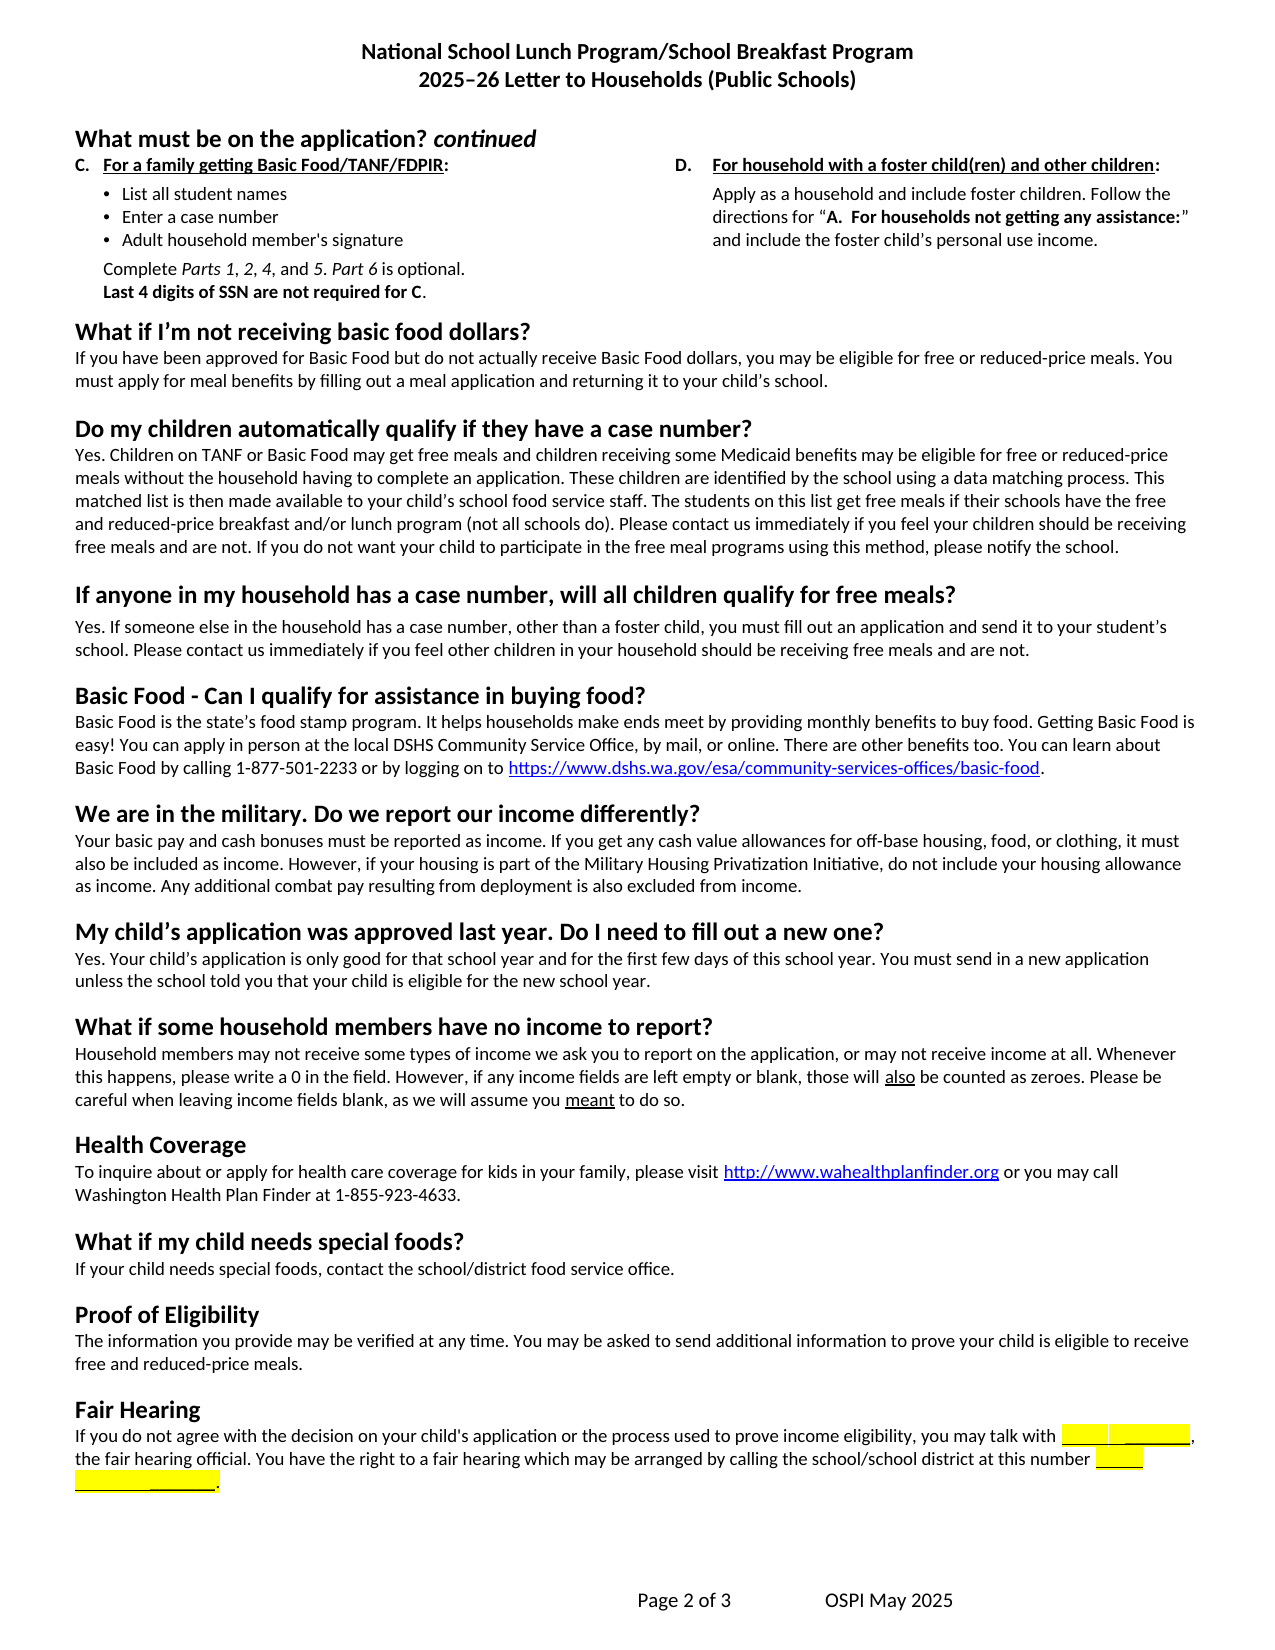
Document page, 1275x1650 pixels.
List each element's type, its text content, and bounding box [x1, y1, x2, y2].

text Yes. Children on TANF or Basic Food may get free meals and children receiving some Medicaid benefits may be eligible for free or reduced-price meals without the household having to complete an application. These children are identified by the school using a data matching process. This matched list is then made available to your child’s school food service staff. The students on this list get free meals if their schools have the free and reduced-price breakfast and/or lunch program (not all schools do). Please contact us immediately if you feel your children should be receiving free meals and are not. If you do not want your child to participate in the free meal programs using this method, please notify the school. [75, 443, 1200, 558]
subtitle Proof of Eligibility [75, 1299, 1200, 1329]
list For a family getting Basic Food/TANF/FDPIR: [75, 153, 600, 176]
text Household members may not receive some types of income we ask you to report on the application, or may not receive income at all. Whenever this happens, please write a 0 in the field. However, if any income fields are left empty or blank, those will also be counted as zeroes. Please be careful when leaving income fields blank, as we will assume you meant to do so. [75, 1042, 1200, 1111]
subtitle What if my child needs special foods? [75, 1227, 1200, 1257]
subtitle We are in the military. Do we report our income differently? [75, 798, 1200, 829]
text The information you provide may be verified at any time. You may be asked to send additional information to prove your child is eligible to receive free and reduced-price meals. [75, 1329, 1200, 1375]
text If anyone in my household has a case number, will all children qualify for free meals? [75, 579, 1200, 609]
subtitle Health Coverage [75, 1129, 1200, 1160]
text If you do not agree with the decision on your child's application or the process used to prove income eligibility, you may talk with _______, the fair hearing official. You have the right to a fair hearing which may be arranged by calling the school/school district at this number _______. [75, 1424, 1200, 1493]
text Yes. Your child’s application is only good for that school year and for the first few days of this school year. You must send in a new application unless the school told you that your child is eligible for the new school year. [75, 947, 1200, 993]
text Yes. If someone else in the household has a case number, other than a foster child, you must fill out an application and send it to your student’s school. Please contact us immediately if you feel other children in your household should be receiving free meals and are not. [75, 616, 1200, 661]
text Basic Food is the state’s food stamp program. It helps households make ends meet by providing monthly benefits to buy food. Getting Basic Food is easy! You can apply in person at the local DSHS Community Service Office, by mail, or online. There are other benefits too. You can learn about Basic Food by calling 1-877-501-2233 or by logging on to https://www.dshs.wa.gov/esa/community-services-offices/basic-food. [75, 711, 1200, 779]
text Complete Parts 1, 2, 4, and 5. Part 6 is optional. Last 4 digits of SSN are not required for C. [103, 257, 600, 303]
subtitle What if I’m not receiving basic food dollars? [75, 316, 1200, 346]
list Adult household member's signature [103, 228, 600, 251]
subtitle What must be on the application? continued [75, 123, 1200, 153]
list Enter a case number [103, 205, 600, 228]
text Apply as a household and include foster children. Follow the directions for “A. For households not getting any assistance:” and include the foster child’s personal use income. [712, 182, 1200, 251]
text Your basic pay and cash bonuses must be reported as income. If you get any cash value allowances for off-base housing, food, or clothing, it must also be included as income. However, if your housing is part of the Military Housing Privatization Initiative, do not include your housing allowance as income. Any additional combat pay resulting from deployment is also excluded from income. [75, 829, 1200, 897]
subtitle My child’s application was approved last year. Do I need to fill out a new one? [75, 916, 1200, 947]
text If your child needs special foods, contact the school/district food service office. [75, 1257, 1200, 1280]
subtitle What if some household members have no income to report? [75, 1011, 1200, 1042]
text If you have been approved for Basic Food but do not actually receive Basic Food dollars, you may be eligible for free or reduced-price meals. You must apply for meal benefits by filling out a meal application and returning it to your child’s school. [75, 346, 1200, 392]
subtitle Basic Food - Can I qualify for assistance in buying food? [75, 680, 1200, 711]
subtitle Do my children automatically qualify if they have a case number? [75, 413, 1200, 443]
list List all student names [103, 182, 600, 205]
list For household with a foster child(ren) and other children: [675, 153, 1200, 176]
subtitle Fair Hearing [75, 1394, 1200, 1424]
text To inquire about or apply for health care coverage for kids in your family, please visit http://www.wahealthplanfinder.org or you may call Washington Health Plan Finder at 1-855-923-4633. [75, 1160, 1200, 1206]
